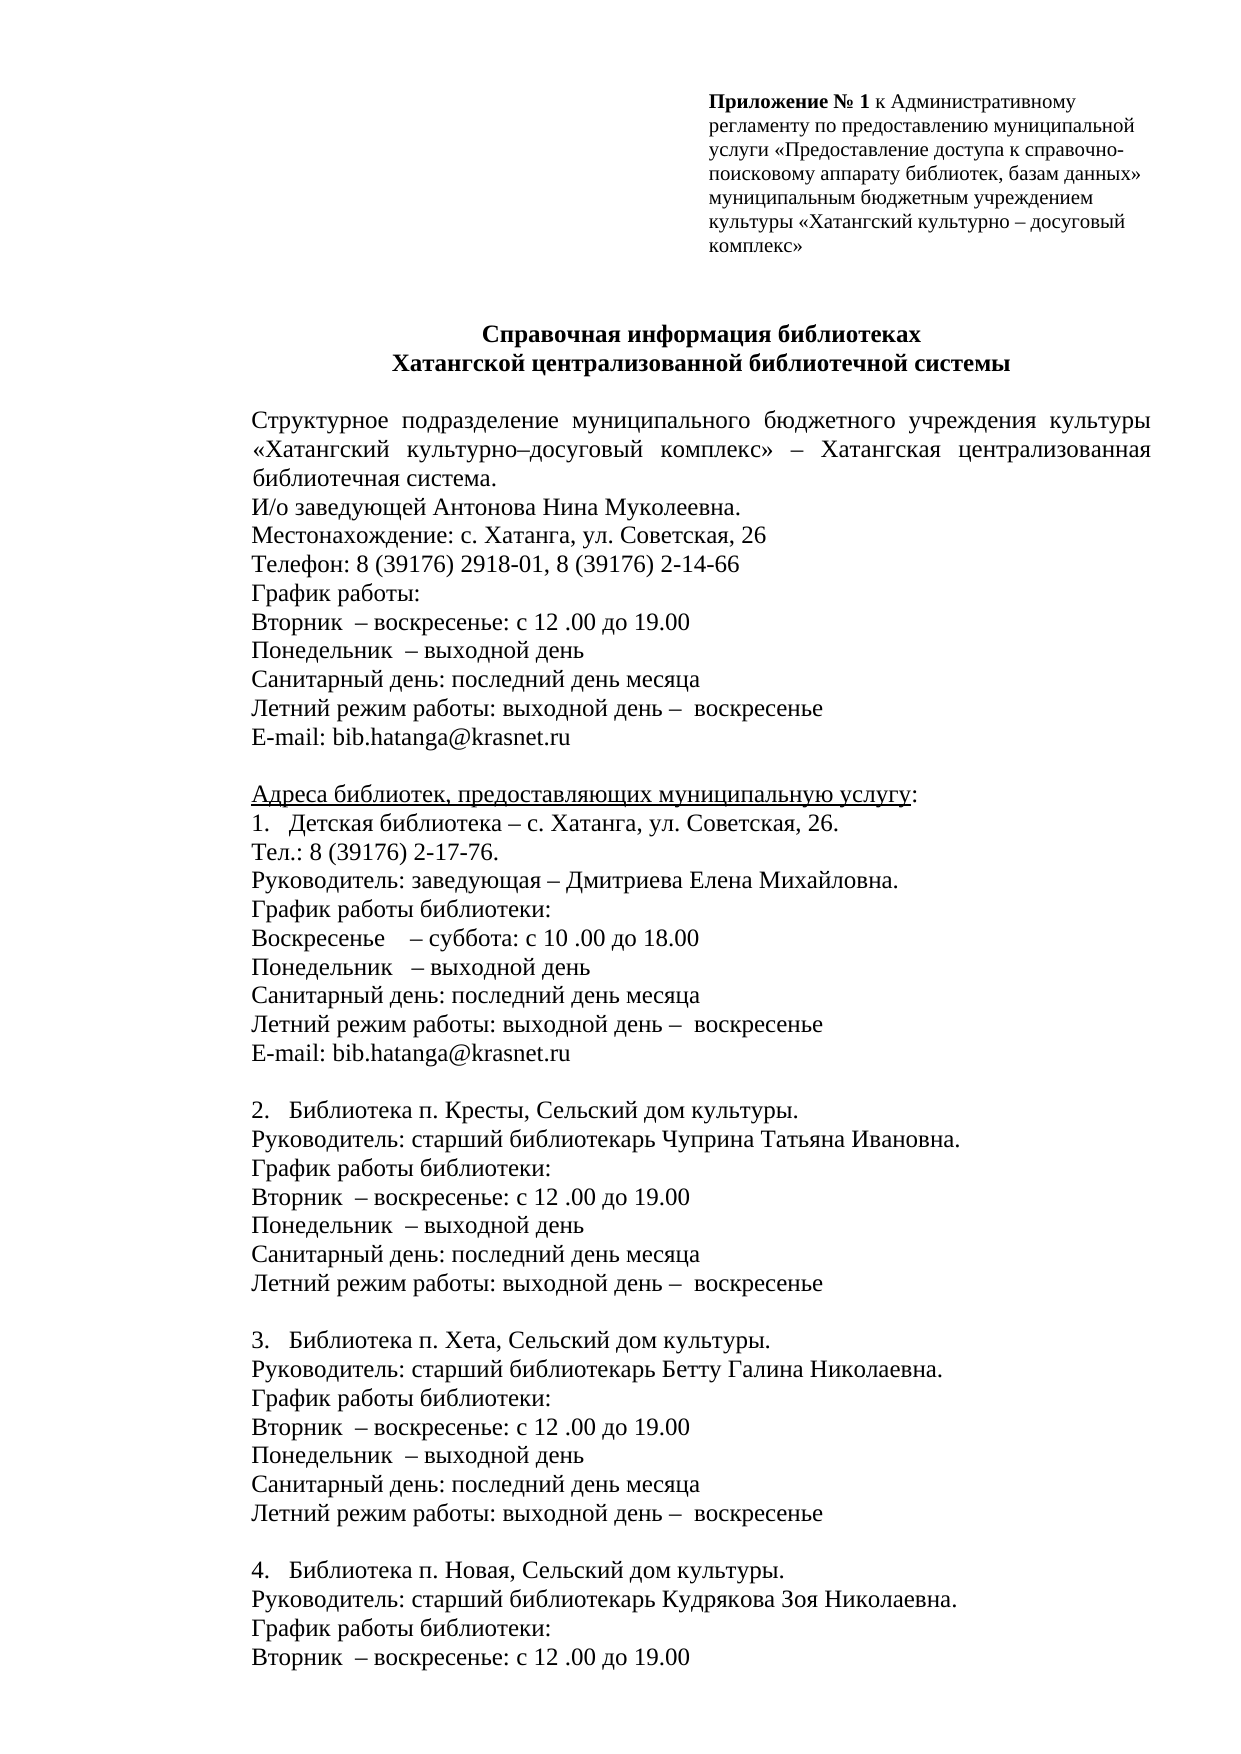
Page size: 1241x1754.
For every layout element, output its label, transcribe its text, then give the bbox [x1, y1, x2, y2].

text Понедельник – выходной день [177, 1211, 1152, 1239]
text График работы: [177, 578, 1152, 607]
text Санитарный день: последний день месяца [177, 1469, 1152, 1498]
text Структурное подразделение муниципального бюджетного учреждения культуры «Хатангский культурно–досуговый комплекс» – Хатангская централизованная библиотечная система. [251, 406, 1152, 492]
list Библиотека п. Хета, Сельский дом культуры. [251, 1326, 1152, 1354]
text Адреса библиотек, предоставляющих муниципальную услугу: [177, 779, 1152, 808]
text Летний режим работы: выходной день – воскресенье [177, 1009, 1152, 1038]
text Вторник – воскресенье: с 12 .00 до 19.00 [177, 1642, 1152, 1671]
text Местонахождение: с. Хатанга, ул. Советская, 26 [177, 521, 1152, 549]
text Телефон: 8 (39176) 2918-01, 8 (39176) 2-14-66 [177, 549, 1152, 578]
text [177, 1498, 1152, 1527]
text Понедельник – выходной день [177, 1441, 1152, 1469]
text Летний режим работы: выходной день – воскресенье [177, 693, 1152, 722]
text Санитарный день: последний день месяца [177, 981, 1152, 1009]
text График работы библиотеки: [177, 894, 1152, 923]
text Вторник – воскресенье: с 12 .00 до 19.00 [177, 1182, 1152, 1211]
text Санитарный день: последний день месяца [177, 1239, 1152, 1268]
text График работы библиотеки: [177, 1613, 1152, 1642]
text Руководитель: старший библиотекарь Бетту Галина Николаевна. [251, 1354, 1152, 1383]
list Библиотека п. Кресты, Сельский дом культуры. [251, 1096, 1152, 1124]
text Летний режим работы: выходной день – воскресенье [177, 1268, 1152, 1297]
text И/о заведующей Антонова Нина Муколеевна. [177, 492, 1152, 521]
list Библиотека п. Новая, Сельский дом культуры. [251, 1556, 1152, 1584]
text Руководитель: заведующая – Дмитриева Елена Михайловна. [251, 866, 1152, 894]
text E-mail: bib.hatanga@krasnet.ru [177, 722, 1152, 751]
text Вторник – воскресенье: с 12 .00 до 19.00 [177, 607, 1152, 636]
text График работы библиотеки: [177, 1153, 1152, 1182]
text Понедельник – выходной день [177, 952, 1152, 981]
text Справочная информация библиотеках [177, 319, 1152, 348]
text Понедельник – выходной день [177, 636, 1152, 664]
list Детская библиотека – с. Хатанга, ул. Советская, 26. [251, 808, 1152, 837]
text Тел.: 8 (39176) 2-17-76. [251, 837, 1152, 866]
text Воскресенье – суббота: с 10 .00 до 18.00 [177, 923, 1152, 952]
text Руководитель: старший библиотекарь Кудрякова Зоя Николаевна. [251, 1584, 1152, 1613]
text Хатангской централизованной библиотечной системы [177, 348, 1152, 377]
text Вторник – воскресенье: с 12 .00 до 19.00 [177, 1412, 1152, 1441]
text Руководитель: старший библиотекарь Чуприна Татьяна Ивановна. [251, 1124, 1152, 1153]
text Приложение № 1 к Административному регламенту по предоставлению муниципальной услуги «Предоставление доступа к справочно-поисковому аппарату библиотек, базам данных» муниципальным бюджетным учреждением культуры «Хатангский культурно – досуговый комплекс» [709, 89, 1152, 257]
text E-mail: bib.hatanga@krasnet.ru [177, 1038, 1152, 1067]
text График работы библиотеки: [177, 1383, 1152, 1412]
text Санитарный день: последний день месяца [177, 664, 1152, 693]
